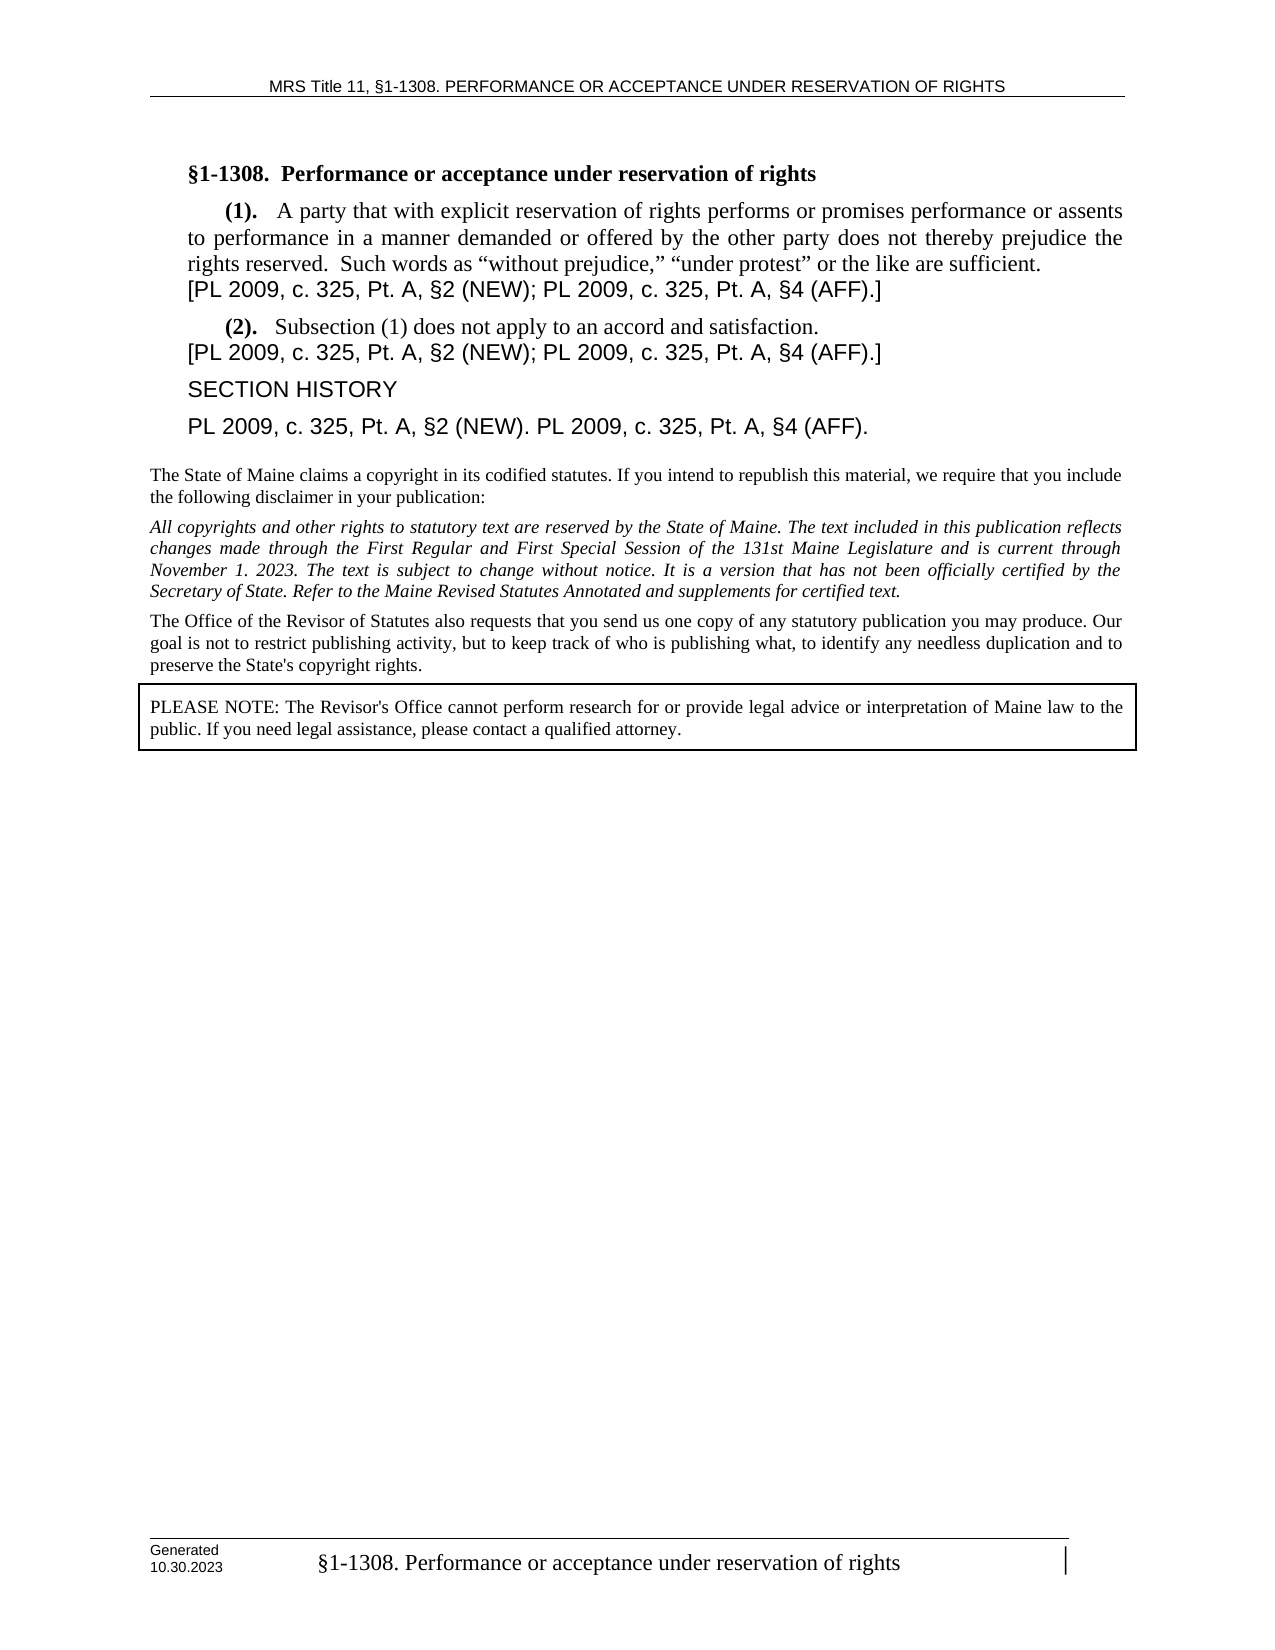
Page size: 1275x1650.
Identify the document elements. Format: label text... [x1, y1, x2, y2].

text §1-1308. Performance or acceptance under reservation of rights [187, 160, 1125, 187]
text PLEASE NOTE: The Revisor's Office cannot perform research for or provide legal advice or interpretation of Maine law to the public. If you need legal assistance, please contact a qualified attorney. [140, 685, 1135, 749]
text SECTION HISTORY [187, 376, 1125, 402]
text All copyrights and other rights to statutory text are reserved by the State of Maine. The text included in this publication reflects changes made through the First Regular and First Special Session of the 131st Maine Legislature and is current through November 1. 2023 . The text is subject to change without notice. It is a version that has not been officially certified by the Secretary of State. Refer to the Maine Revised Statutes Annotated and supplements for certified text. [150, 516, 1125, 602]
text The Office of the Revisor of Statutes also requests that you send us one copy of any statutory publication you may produce. Our goal is not to restrict publishing activity, but to keep track of who is publishing what, to identify any needless duplication and to preserve the State's copyright rights. [150, 610, 1125, 675]
text PL 2009, c. 325, Pt. A, §2 (NEW). PL 2009, c. 325, Pt. A, §4 (AFF). [187, 413, 1125, 439]
text The State of Maine claims a copyright in its codified statutes. If you intend to republish this material, we require that you include the following disclaimer in your publication: [150, 464, 1125, 507]
text (1). A party that with explicit reservation of rights performs or promises performance or assents to performance in a manner demanded or offered by the other party does not thereby prejudice the rights reserved. Such words as “without prejudice,” “under protest” or the like are sufficient. [187, 197, 1125, 276]
text [PL 2009, c. 325, Pt. A, §2 (NEW); PL 2009, c. 325, Pt. A, §4 (AFF).] [187, 276, 1125, 303]
text [PL 2009, c. 325, Pt. A, §2 (NEW); PL 2009, c. 325, Pt. A, §4 (AFF).] [187, 339, 1125, 366]
text (2). Subsection (1) does not apply to an accord and satisfaction. [187, 313, 1125, 339]
